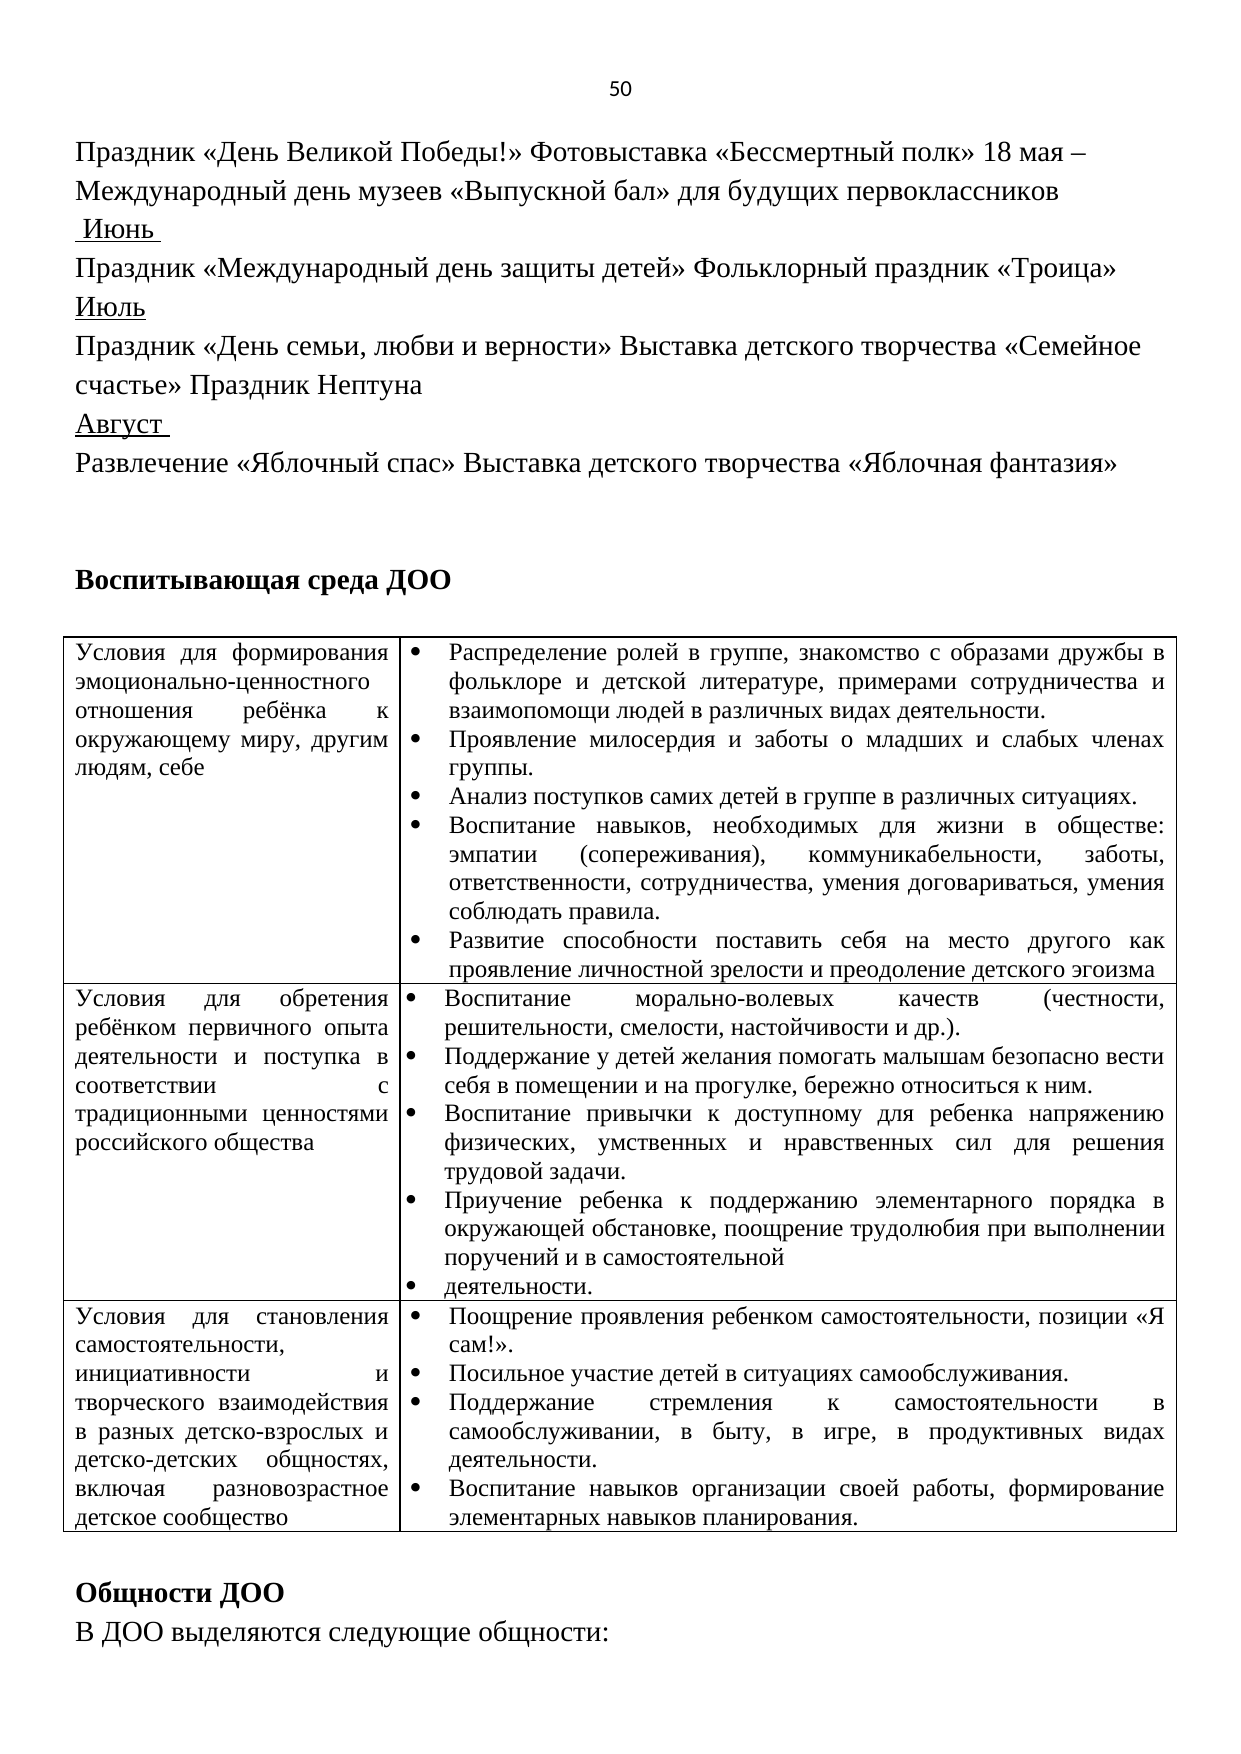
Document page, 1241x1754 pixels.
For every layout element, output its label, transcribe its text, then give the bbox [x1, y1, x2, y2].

text В ДОО выделяются следующие общности: [75, 1610, 1165, 1650]
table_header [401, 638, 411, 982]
table_cell Условия для обретения ребёнком первичного опыта деятельности и поступка в соответствии с традиционными ценностями российского общества [64, 984, 399, 1300]
table_header Условия для формирования эмоционально-ценностного отношения ребёнка к окружающему миру, другим людям, себе [64, 638, 399, 982]
text Общности ДОО [75, 1571, 1165, 1610]
text Праздник «День Великой Победы!» Фотовыставка «Бессмертный полк» 18 мая – Международный день музеев «Выпускной бал» для будущих первоклассников [75, 130, 1165, 208]
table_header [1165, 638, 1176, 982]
table_cell Условия для становления самостоятельности, инициативности и творческого взаимодействия в разных детско-взрослых и детско-детских общностях, включая разновозрастное детское сообщество [64, 1301, 399, 1531]
text Праздник «Международный день защиты детей» Фольклорный праздник «Троица» Июль [75, 247, 1165, 325]
text Развлечение «Яблочный спас» Выставка детского творчества «Яблочная фантазия» [75, 442, 1165, 481]
table_cell Поощрение проявления ребенком самостоятельности, позиции «Я сам!». Посильное участие детей в ситуациях самообслуживания. Поддержание стремления к самостоятельности в самообслуживании, в быту, в игре, в продуктивных видах деятельности. Воспитание навыков организации своей работы, формирование элементарных навыков планирования. [401, 1301, 1176, 1531]
text Праздник «День семьи, любви и верности» Выставка детского творчества «Семейное счастье» Праздник Нептуна [75, 325, 1165, 403]
table_cell Воспитание морально-волевых качеств (честности, решительности, смелости, настойчивости и др.). Поддержание у детей желания помогать малышам безопасно вести себя в помещении и на прогулке, бережно относиться к ним. Воспитание привычки к доступному для ребенка напряжению физических, умственных и нравственных сил для решения трудовой задачи. Приучение ребенка к поддержанию элементарного порядка в окружающей обстановке, поощрение трудолюбия при выполнении поручений и в самостоятельной деятельности. [401, 984, 1176, 1300]
text Воспитывающая среда ДОО [75, 558, 1165, 597]
text Август [75, 403, 1165, 442]
text Июнь [75, 208, 1165, 247]
